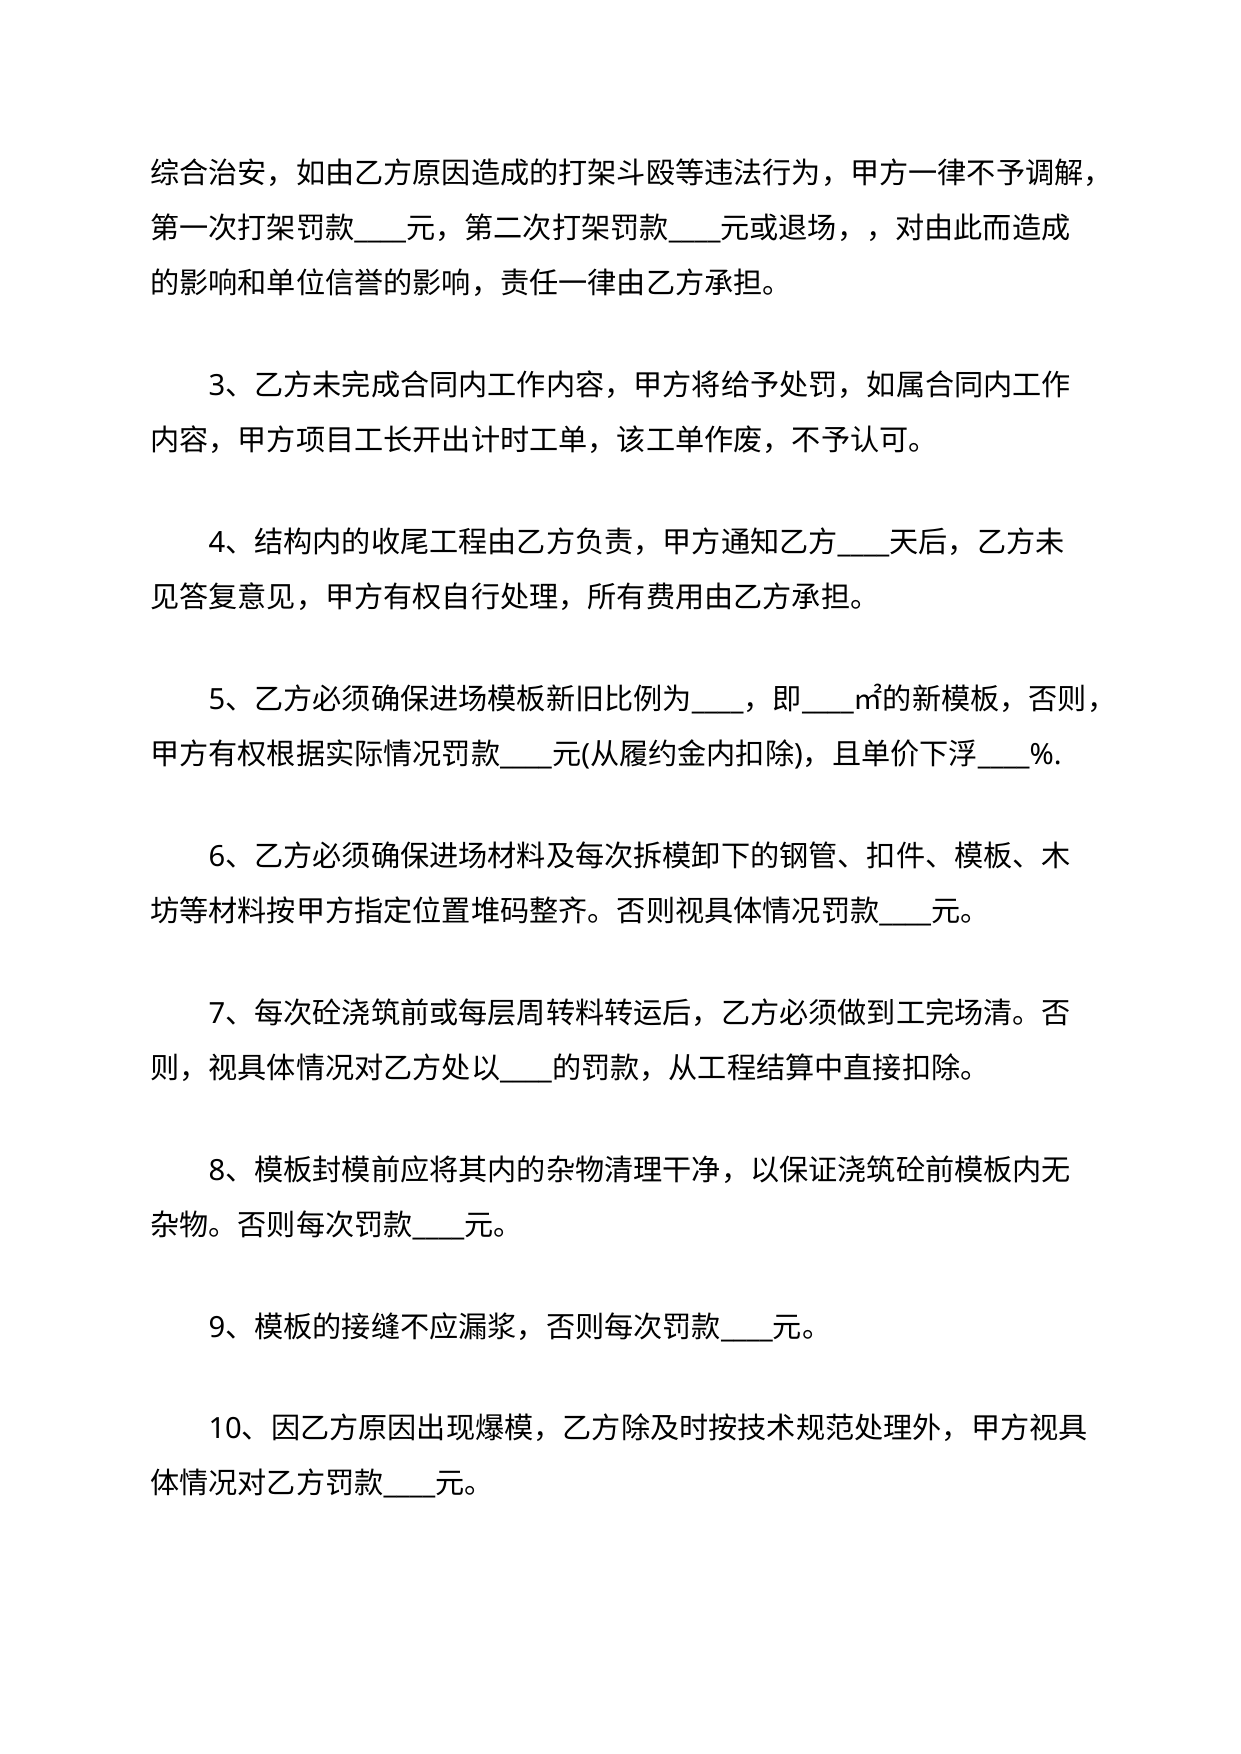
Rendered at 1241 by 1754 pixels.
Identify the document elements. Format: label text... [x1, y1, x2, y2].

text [150, 150, 1090, 302]
text 7、每次砼浇筑前或每层周转料转运后，乙方必须做到工完场清。否则，视具体情况对乙方处以____的罚款，从工程结算中直接扣除。 [150, 989, 1090, 1087]
text 9、模板的接缝不应漏浆，否则每次罚款____元。 [150, 1303, 1090, 1346]
text 8、模板封模前应将其内的杂物清理干净，以保证浇筑砼前模板内无杂物。否则每次罚款____元。 [150, 1146, 1090, 1243]
text 10、因乙方原因出现爆模，乙方除及时按技术规范处理外，甲方视具体情况对乙方罚款____元。 [150, 1405, 1090, 1502]
text 3、乙方未完成合同内工作内容，甲方将给予处罚，如属合同内工作内容，甲方项目工长开出计时工单，该工单作废，不予认可。 [150, 362, 1090, 459]
text 5、乙方必须确保进场模板新旧比例为____，即____㎡的新模板，否则，甲方有权根据实际情况罚款____元(从履约金内扣除)，且单价下浮____%. [150, 675, 1090, 773]
text 6、乙方必须确保进场材料及每次拆模卸下的钢管、扣件、模板、木坊等材料按甲方指定位置堆码整齐。否则视具体情况罚款____元。 [150, 832, 1090, 929]
text 4、结构内的收尾工程由乙方负责，甲方通知乙方____天后，乙方未见答复意见，甲方有权自行处理，所有费用由乙方承担。 [150, 518, 1090, 616]
